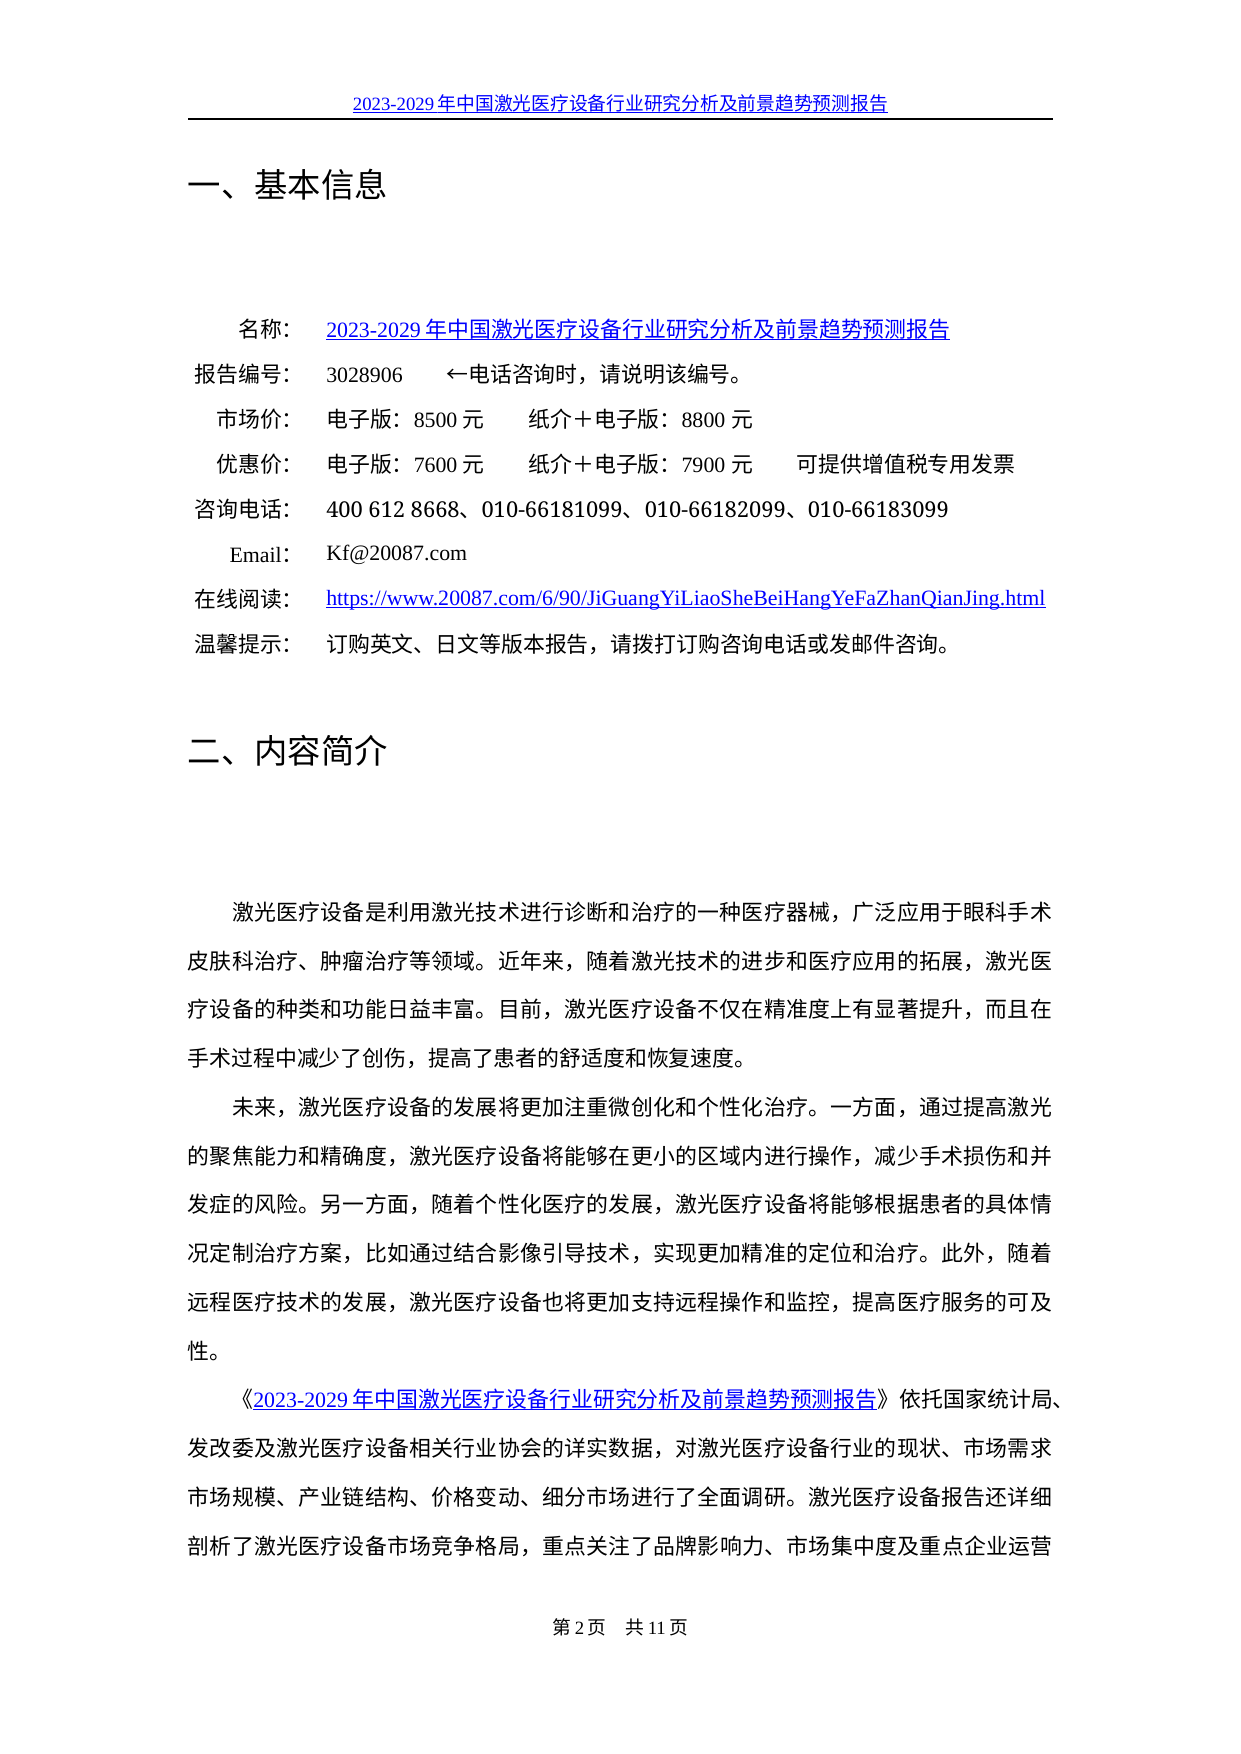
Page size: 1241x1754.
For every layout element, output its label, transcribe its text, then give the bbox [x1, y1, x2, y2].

table_cell 电子版：8500 元 纸介＋电子版：8800 元 [315, 402, 1073, 447]
table_header 名称： [167, 312, 315, 357]
title 一、基本信息 [187, 150, 1053, 215]
table_cell 市场价： [167, 402, 315, 447]
table_cell 400 612 8668、010-66181099、010-66182099、010-66183099 [315, 492, 1073, 537]
table_cell 温馨提示： [167, 627, 315, 672]
table_cell Kf@20087.com [315, 537, 1073, 582]
table_cell 报告编号： [167, 357, 315, 402]
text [187, 894, 1053, 1561]
table_cell [315, 582, 1073, 627]
table_cell Email： [167, 537, 315, 582]
table_cell 优惠价： [167, 447, 315, 492]
table_cell 订购英文、日文等版本报告，请拨打订购咨询电话或发邮件咨询。 [315, 627, 1073, 672]
table_header 2023-2029年中国激光医疗设备行业研究分析及前景趋势预测报告 [315, 312, 1073, 357]
title 二、内容简介 [187, 717, 1053, 782]
table_cell 电子版：7600 元 纸介＋电子版：7900 元 可提供增值税专用发票 [315, 447, 1073, 492]
table_cell 咨询电话： [167, 492, 315, 537]
table_cell 在线阅读： [167, 582, 315, 627]
table_cell 3028906 ←电话咨询时，请说明该编号。 [315, 357, 1073, 402]
